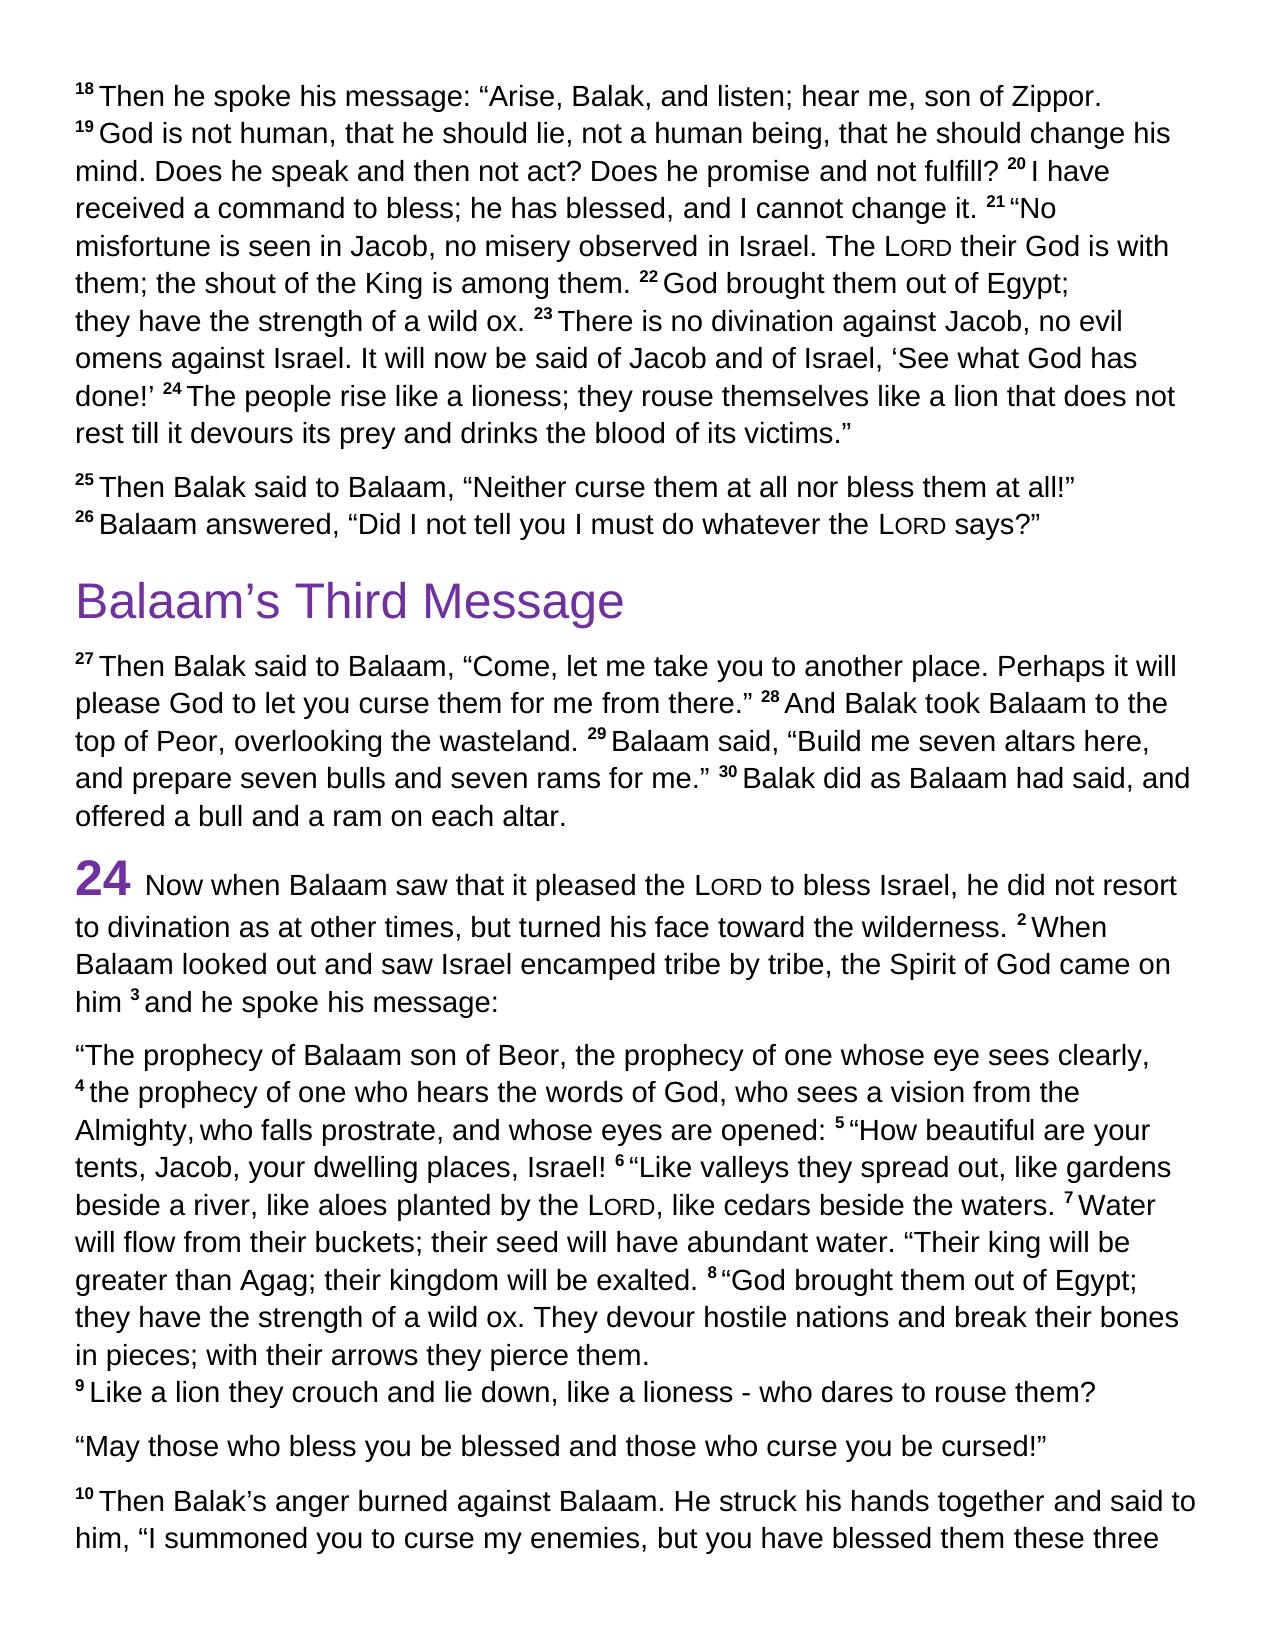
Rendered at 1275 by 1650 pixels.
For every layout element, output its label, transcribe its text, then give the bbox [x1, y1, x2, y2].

text “The prophecy of Balaam son of Beor, the prophecy of one whose eye sees clearly, 4 the prophecy of one who hears the words of God, who sees a vision from the Almighty, who falls prostrate, and whose eyes are opened: 5 “How beautiful are your tents, Jacob, your dwelling places, Israel! 6 “Like valleys they spread out, like gardens beside a river, like aloes planted by the Lord, like cedars beside the waters. 7 Water will flow from their buckets; their seed will have abundant water. “Their king will be greater than Agag; their kingdom will be exalted. 8 “God brought them out of Egypt; they have the strength of a wild ox. They devour hostile nations and break their bones in pieces; with their arrows they pierce them. 9 Like a lion they crouch and lie down, like a lioness - who dares to rouse them? [75, 1034, 1200, 1409]
text 24 Now when Balaam saw that it pleased the Lord to bless Israel, he did not resort to divination as at other times, but turned his face toward the wilderness. 2 When Balaam looked out and saw Israel encamped tribe by tribe, the Spirit of God came on him 3 and he spoke his message: [75, 848, 1200, 1018]
text 18 Then he spoke his message: “Arise, Balak, and listen; hear me, son of Zippor. 19 God is not human, that he should lie, not a human being, that he should change his mind. Does he speak and then not act? Does he promise and not fulfill? 20 I have received a command to bless; he has blessed, and I cannot change it. 21 “No misfortune is seen in Jacob, no misery observed in Israel. The Lord their God is with them; the shout of the King is among them. 22 God brought them out of Egypt; they have the strength of a wild ox. 23 There is no divination against Jacob, no evil omens against Israel. It will now be said of Jacob and of Israel, ‘See what God has done!’ 24 The people rise like a lioness; they rouse themselves like a lion that does not rest till it devours its prey and drinks the blood of its victims.” [75, 75, 1200, 450]
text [75, 1479, 1200, 1554]
text Balaam’s Third Message [75, 572, 1200, 629]
text “May those who bless you be blessed and those who curse you be cursed!” [75, 1425, 1200, 1463]
text 25 Then Balak said to Balaam, “Neither curse them at all nor bless them at all!” 26 Balaam answered, “Did I not tell you I must do whatever the Lord says?” [75, 466, 1200, 541]
text 27 Then Balak said to Balaam, “Come, let me take you to another place. Perhaps it will please God to let you curse them for me from there.” 28 And Balak took Balaam to the top of Peor, overlooking the wasteland. 29 Balaam said, “Build me seven altars here, and prepare seven bulls and seven rams for me.” 30 Balak did as Balaam had said, and offered a bull and a ram on each altar. [75, 645, 1200, 832]
